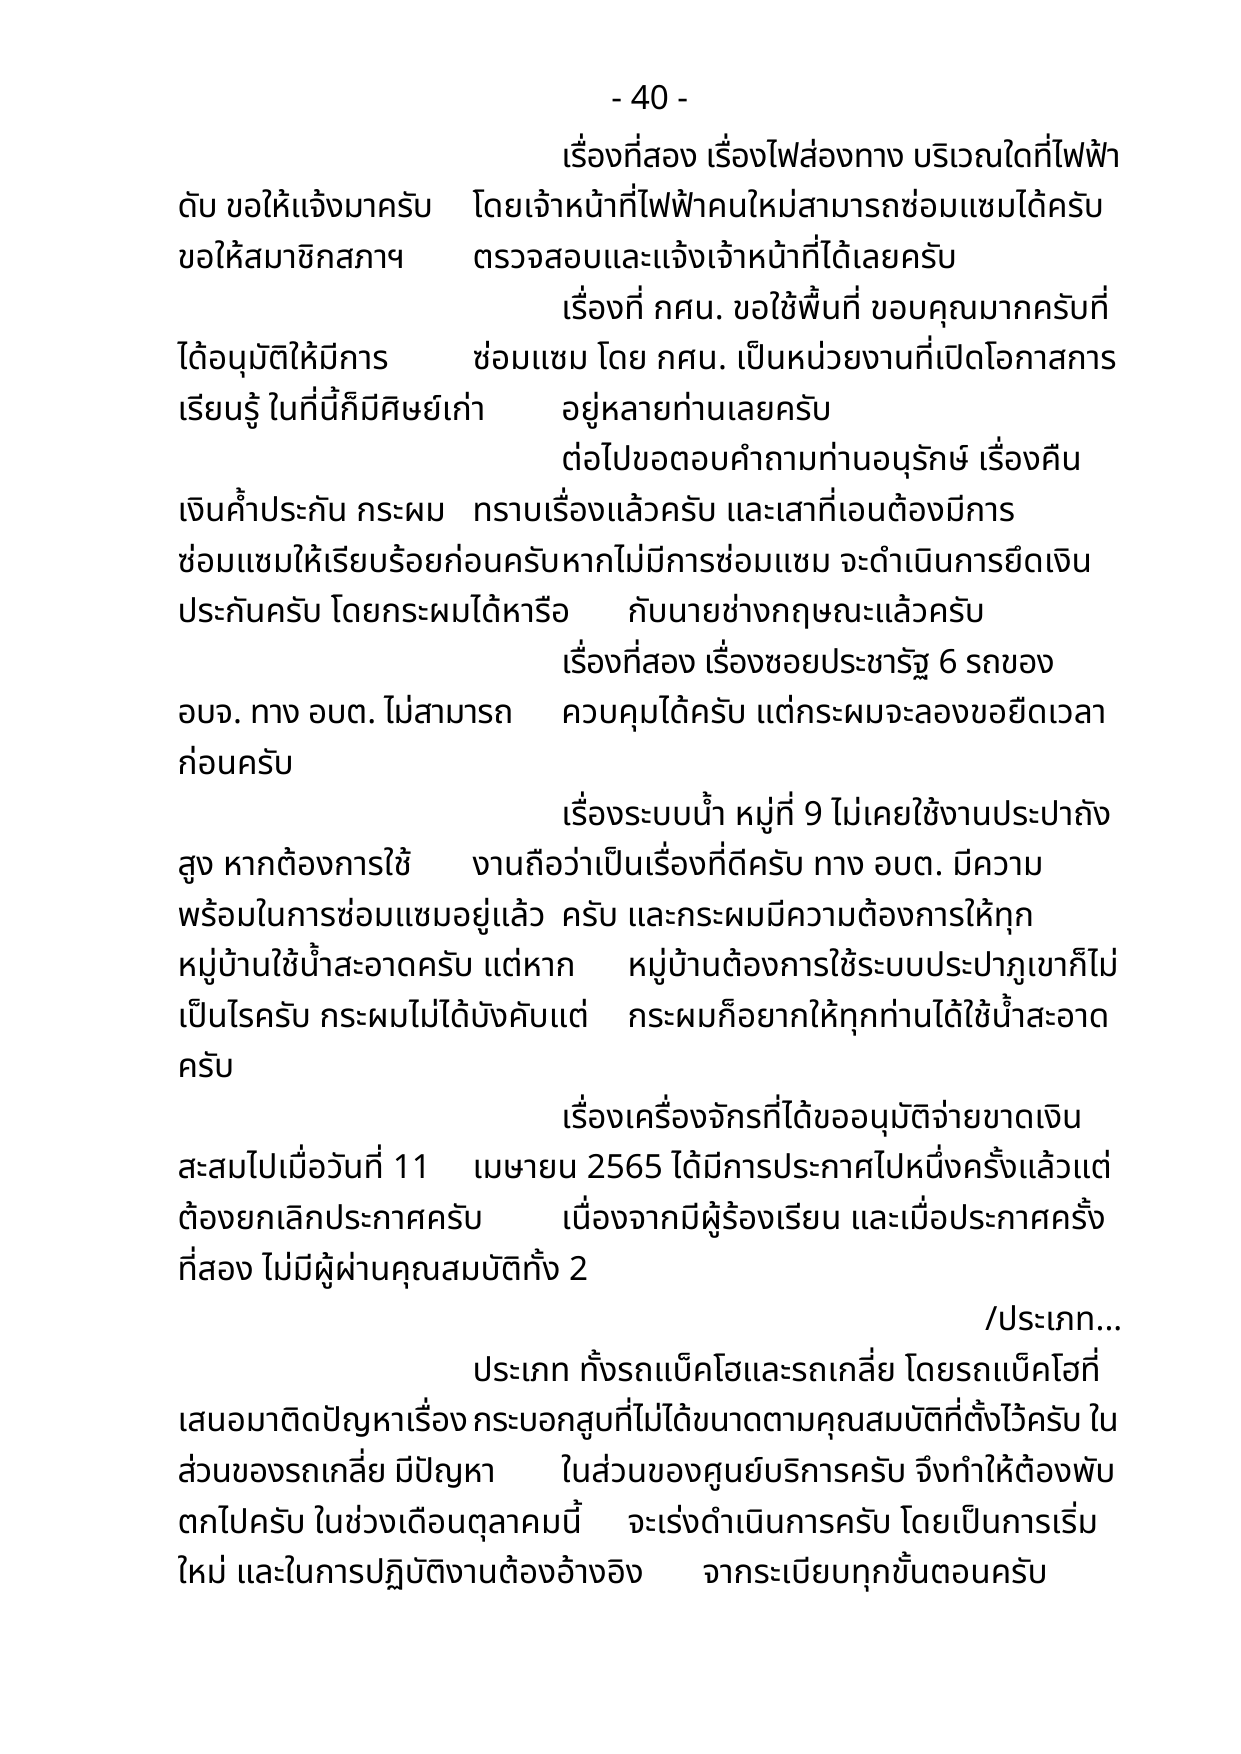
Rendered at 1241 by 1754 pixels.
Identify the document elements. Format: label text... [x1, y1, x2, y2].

text เรื่องที่สอง เรื่องซอยประชารัฐ 6 รถของ อบจ. ทาง อบต. ไม่สามารถ ควบคุมได้ครับ แต่กระผมจะลองขอยืดเวลาก่อนครับ [177, 638, 1122, 789]
text เรื่องเครื่องจักรที่ได้ขออนุมัติจ่ายขาดเงินสะสมไปเมื่อวันที่ 11 เมษายน 2565 ได้มีการประกาศไปหนึ่งครั้งแล้วแต่ต้องยกเลิกประกาศครับ เนื่องจากมีผู้ร้องเรียน และเมื่อประกาศครั้งที่สอง ไม่มีผู้ผ่านคุณสมบัติทั้ง 2 [177, 1093, 1122, 1295]
text เรื่องที่ กศน. ขอใช้พื้นที่ ขอบคุณมากครับที่ได้อนุมัติให้มีการ ซ่อมแซม โดย กศน. เป็นหน่วยงานที่เปิดโอกาสการเรียนรู้ ในที่นี้ก็มีศิษย์เก่า อยู่หลายท่านเลยครับ [177, 283, 1122, 435]
text ต่อไปขอตอบคำถามท่านอนุรักษ์ เรื่องคืนเงินค้ำประกัน กระผม ทราบเรื่องแล้วครับ และเสาที่เอนต้องมีการซ่อมแซมให้เรียบร้อยก่อนครับ หากไม่มีการซ่อมแซม จะดำเนินการยึดเงินประกันครับ โดยกระผมได้หารือ กับนายช่างกฤษณะแล้วครับ [177, 435, 1122, 638]
text ประเภท ทั้งรถแบ็คโฮและรถเกลี่ย โดยรถแบ็คโฮที่เสนอมาติดปัญหาเรื่อง กระบอกสูบที่ไม่ได้ขนาดตามคุณสมบัติที่ตั้งไว้ครับ ในส่วนของรถเกลี่ย มีปัญหา ในส่วนของศูนย์บริการครับ จึงทำให้ต้องพับตกไปครับ ในช่วงเดือนตุลาคมนี้ จะเร่งดำเนินการครับ โดยเป็นการเริ่มใหม่ และในการปฏิบัติงานต้องอ้างอิง จากระเบียบทุกขั้นตอนครับ [177, 1346, 1122, 1599]
text เรื่องที่สอง เรื่องไฟส่องทาง บริเวณใดที่ไฟฟ้าดับ ขอให้แจ้งมาครับ โดยเจ้าหน้าที่ไฟฟ้าคนใหม่สามารถซ่อมแซมได้ครับ ขอให้สมาชิกสภาฯ ตรวจสอบและแจ้งเจ้าหน้าที่ได้เลยครับ [177, 132, 1122, 283]
text เรื่องระบบน้ำ หมู่ที่ 9 ไม่เคยใช้งานประปาถังสูง หากต้องการใช้ งานถือว่าเป็นเรื่องที่ดีครับ ทาง อบต. มีความพร้อมในการซ่อมแซมอยู่แล้ว ครับ และกระผมมีความต้องการให้ทุกหมู่บ้านใช้น้ำสะอาดครับ แต่หาก หมู่บ้านต้องการใช้ระบบประปาภูเขาก็ไม่เป็นไรครับ กระผมไม่ได้บังคับแต่ กระผมก็อยากให้ทุกท่านได้ใช้น้ำสะอาดครับ [177, 789, 1122, 1093]
text /ประเภท... [177, 1295, 1122, 1346]
